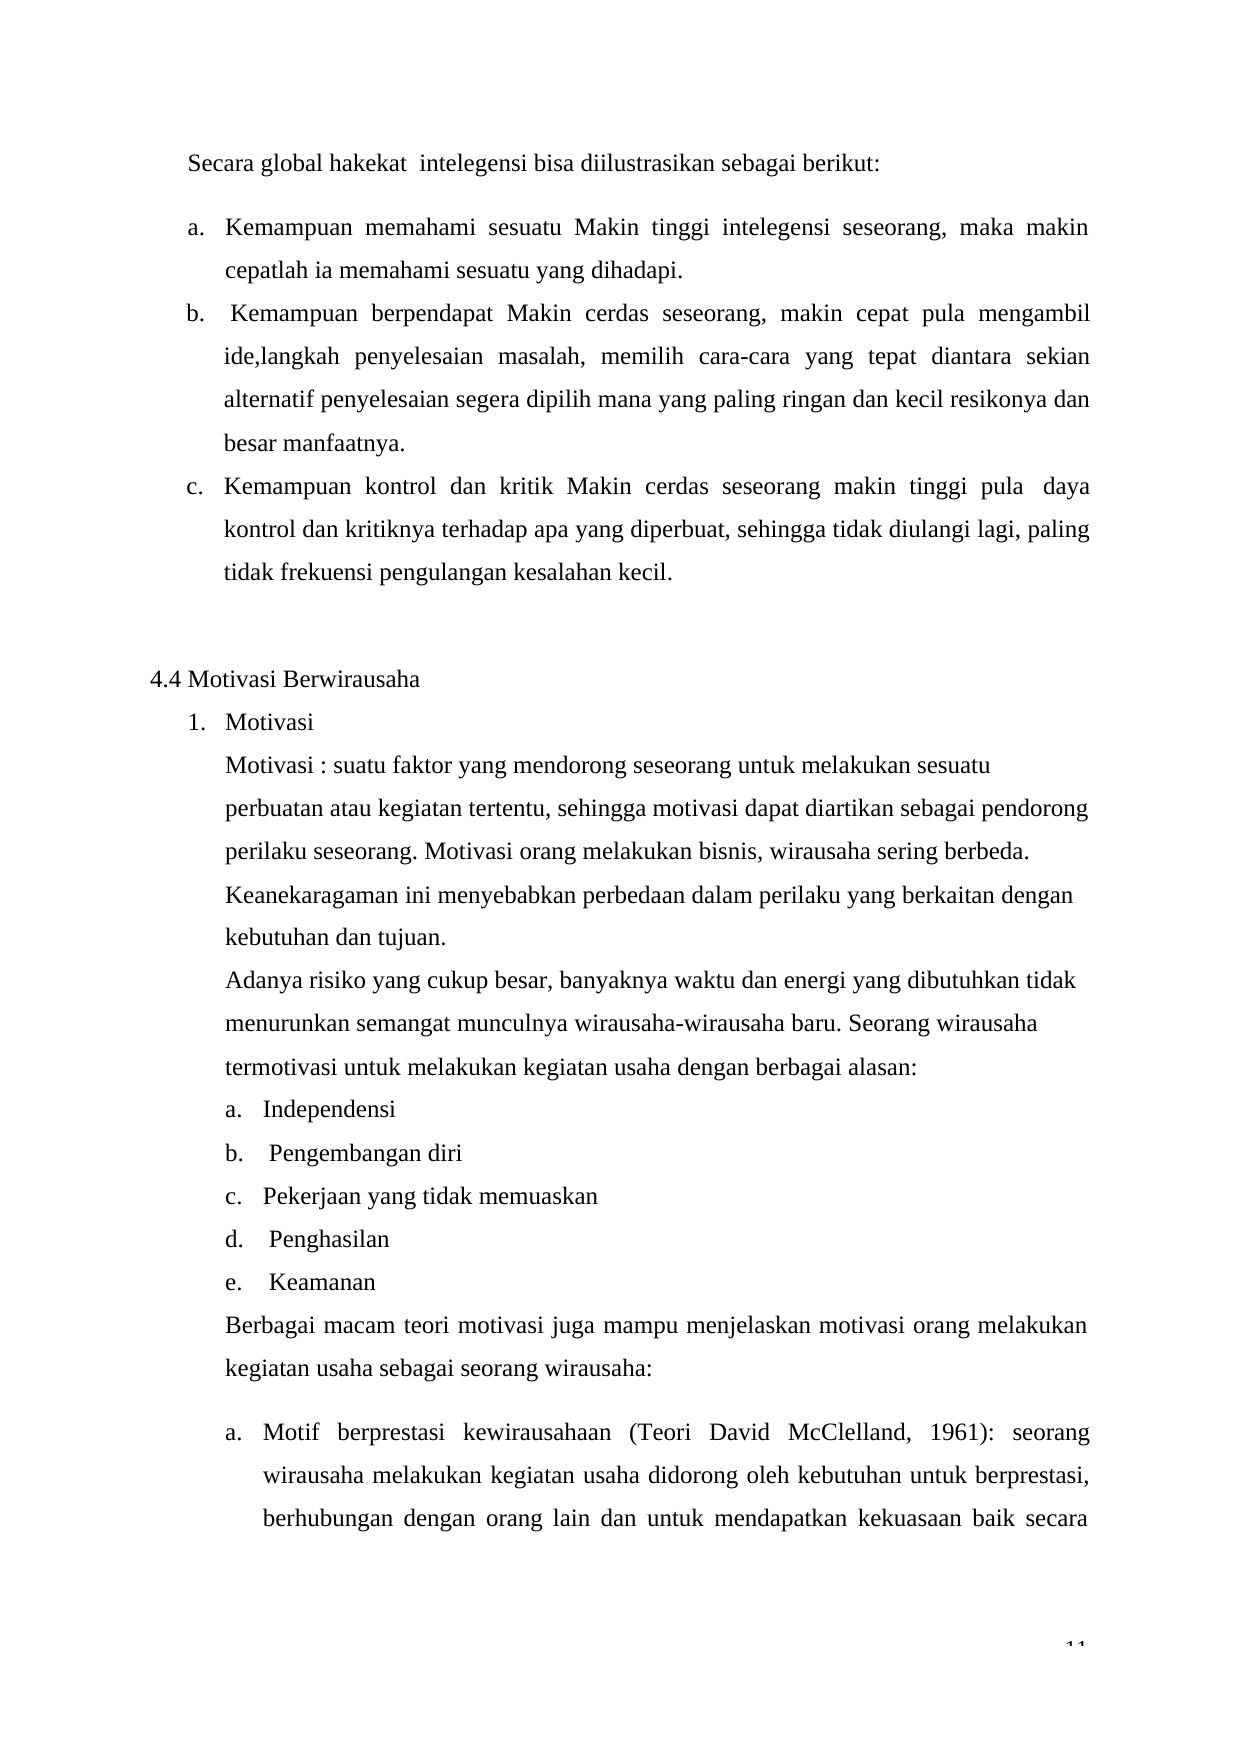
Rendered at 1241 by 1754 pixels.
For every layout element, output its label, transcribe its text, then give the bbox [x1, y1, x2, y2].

list Kemampuan kontrol dan kritik Makin cerdas seseorang makin tinggi pula daya kontrol dan kritiknya terhadap apa yang diperbuat, sehingga tidak diulangi lagi, paling tidak frekuensi pengulangan kesalahan kecil. [186, 471, 1090, 586]
list Penghasilan [225, 1224, 1121, 1253]
list Pekerjaan yang tidak memuaskan [225, 1181, 1121, 1209]
text Berbagai macam teori motivasi juga mampu menjelaskan motivasi orang melakukan kegiatan usaha sebagai seorang wirausaha: [225, 1310, 1121, 1382]
list Motivasi [187, 707, 1121, 736]
list Pengembangan diri [225, 1138, 1121, 1167]
text Keanekaragaman ini menyebabkan perbedaan dalam perilaku yang berkaitan dengan kebutuhan dan tujuan. [225, 880, 1121, 951]
list Motif berprestasi kewirausahaan (Teori David McClelland, 1961): seorang wirausaha melakukan kegiatan usaha didorong oleh kebutuhan untuk berprestasi, berhubungan dengan orang lain dan untuk mendapatkan kekuasaan baik secara [225, 1417, 1090, 1532]
text Adanya risiko yang cukup besar, banyaknya waktu dan energi yang dibutuhkan tidak menurunkan semangat munculnya wirausaha-wirausaha baru. Seorang wirausaha termotivasi untuk melakukan kegiatan usaha dengan berbagai alasan: [225, 965, 1078, 1080]
text Motivasi : suatu faktor yang mendorong seseorang untuk melakukan sesuatu perbuatan atau kegiatan tertentu, sehingga motivasi dapat diartikan sebagai pendorong perilaku seseorang. Motivasi orang melakukan bisnis, wirausaha sering berbeda. [225, 750, 1089, 865]
list Motivasi Berwirausaha [150, 664, 1121, 692]
text Secara global hakekat intelegensi bisa diilustrasikan sebagai berikut: [187, 148, 1121, 177]
list Independensi [225, 1095, 1121, 1123]
list Keamanan [225, 1267, 1121, 1296]
list Kemampuan berpendapat Makin cerdas seseorang, makin cepat pula mengambil ide,langkah penyelesaian masalah, memilih cara-cara yang tepat diantara sekian alternatif penyelesaian segera dipilih mana yang paling ringan dan kecil resikonya dan besar manfaatnya. [186, 298, 1091, 456]
list Kemampuan memahami sesuatu Makin tinggi intelegensi seseorang, maka makin cepatlah ia memahami sesuatu yang dihadapi. [187, 212, 1089, 284]
